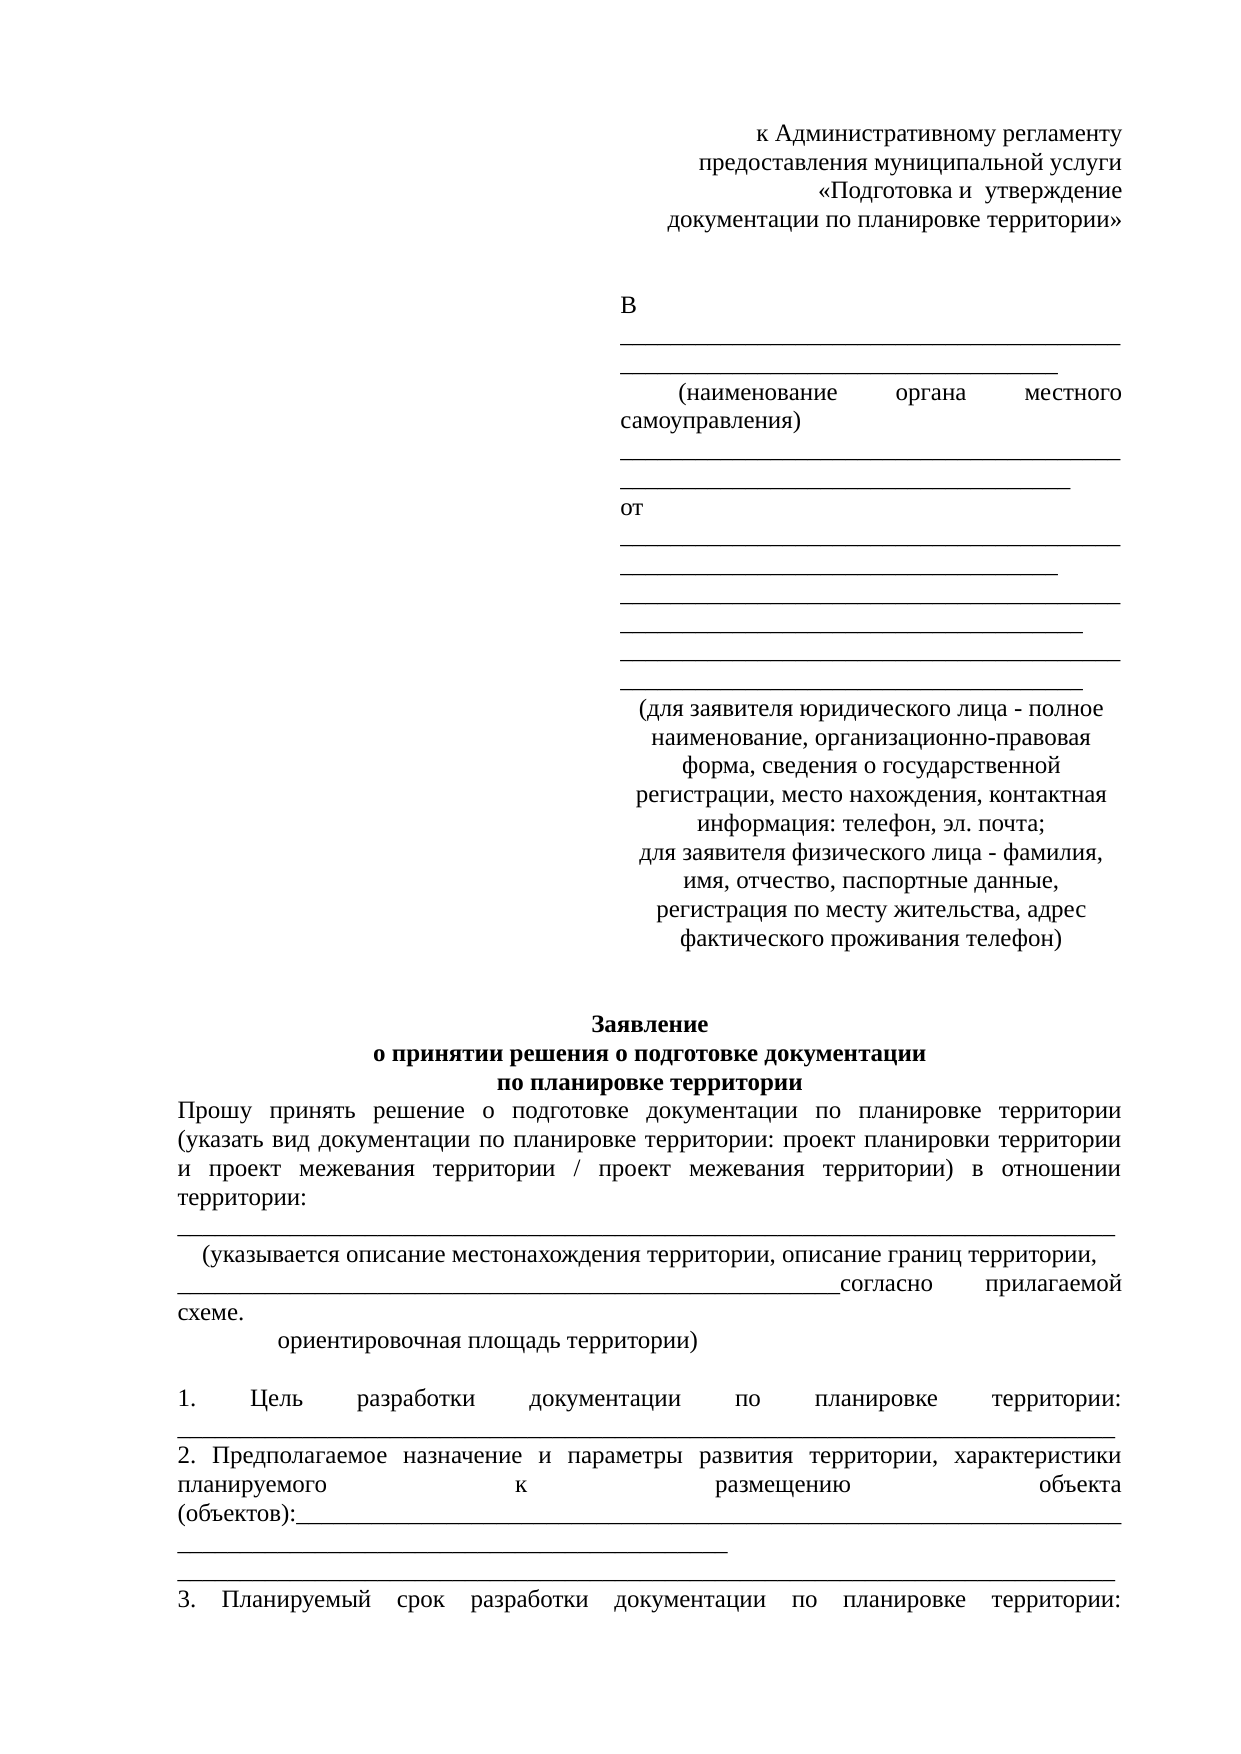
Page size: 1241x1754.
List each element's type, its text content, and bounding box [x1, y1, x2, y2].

text для заявителя физического лица - фамилия, имя, отчество, паспортные данные, регистрация по месту жительства, адрес фактического проживания телефон) [620, 837, 1122, 952]
text предоставления муниципальной услуги [177, 147, 1122, 176]
text _____________________________________________________________________________ [620, 578, 1122, 636]
text к Административному регламенту [177, 118, 1122, 147]
text _____________________________________________________согласно прилагаемой схеме. [177, 1268, 1122, 1326]
text _____________________________________________________________________________ [620, 636, 1122, 693]
text (наименование органа местного самоуправления) [620, 377, 1122, 434]
text 2. Предполагаемое назначение и параметры развития территории, характеристики планируемого к размещению объекта (объектов):______________________________________________________________________________________________________________ [177, 1441, 1122, 1556]
text Прошу принять решение о подготовке документации по планировке территории (указать вид документации по планировке территории: проект планировки территории и проект межевания территории / проект межевания территории) в отношении территории: [177, 1096, 1122, 1211]
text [177, 1584, 1122, 1613]
text (указывается описание местонахождения территории, описание границ территории, [177, 1239, 1122, 1268]
text «Подготовка и утверждение [177, 176, 1122, 204]
text (для заявителя юридического лица - полное наименование, организационно-правовая форма, сведения о государственной регистрации, место нахождения, контактная информация: телефон, эл. почта; [620, 693, 1122, 837]
text Заявление [177, 1009, 1122, 1038]
text ___________________________________________________________________________ [177, 1556, 1122, 1584]
text от ___________________________________________________________________________ [620, 492, 1122, 578]
text ориентировочная площадь территории) [177, 1326, 1122, 1354]
text документации по планировке территории» [177, 204, 1122, 233]
text о принятии решения о подготовке документации [177, 1038, 1122, 1067]
text по планировке территории [177, 1067, 1122, 1096]
text 1. Цель разработки документации по планировке территории: ___________________________________________________________________________ [177, 1383, 1122, 1441]
text В ___________________________________________________________________________ [620, 291, 1122, 377]
text ____________________________________________________________________________ [620, 434, 1122, 492]
text ___________________________________________________________________________ [177, 1211, 1122, 1239]
